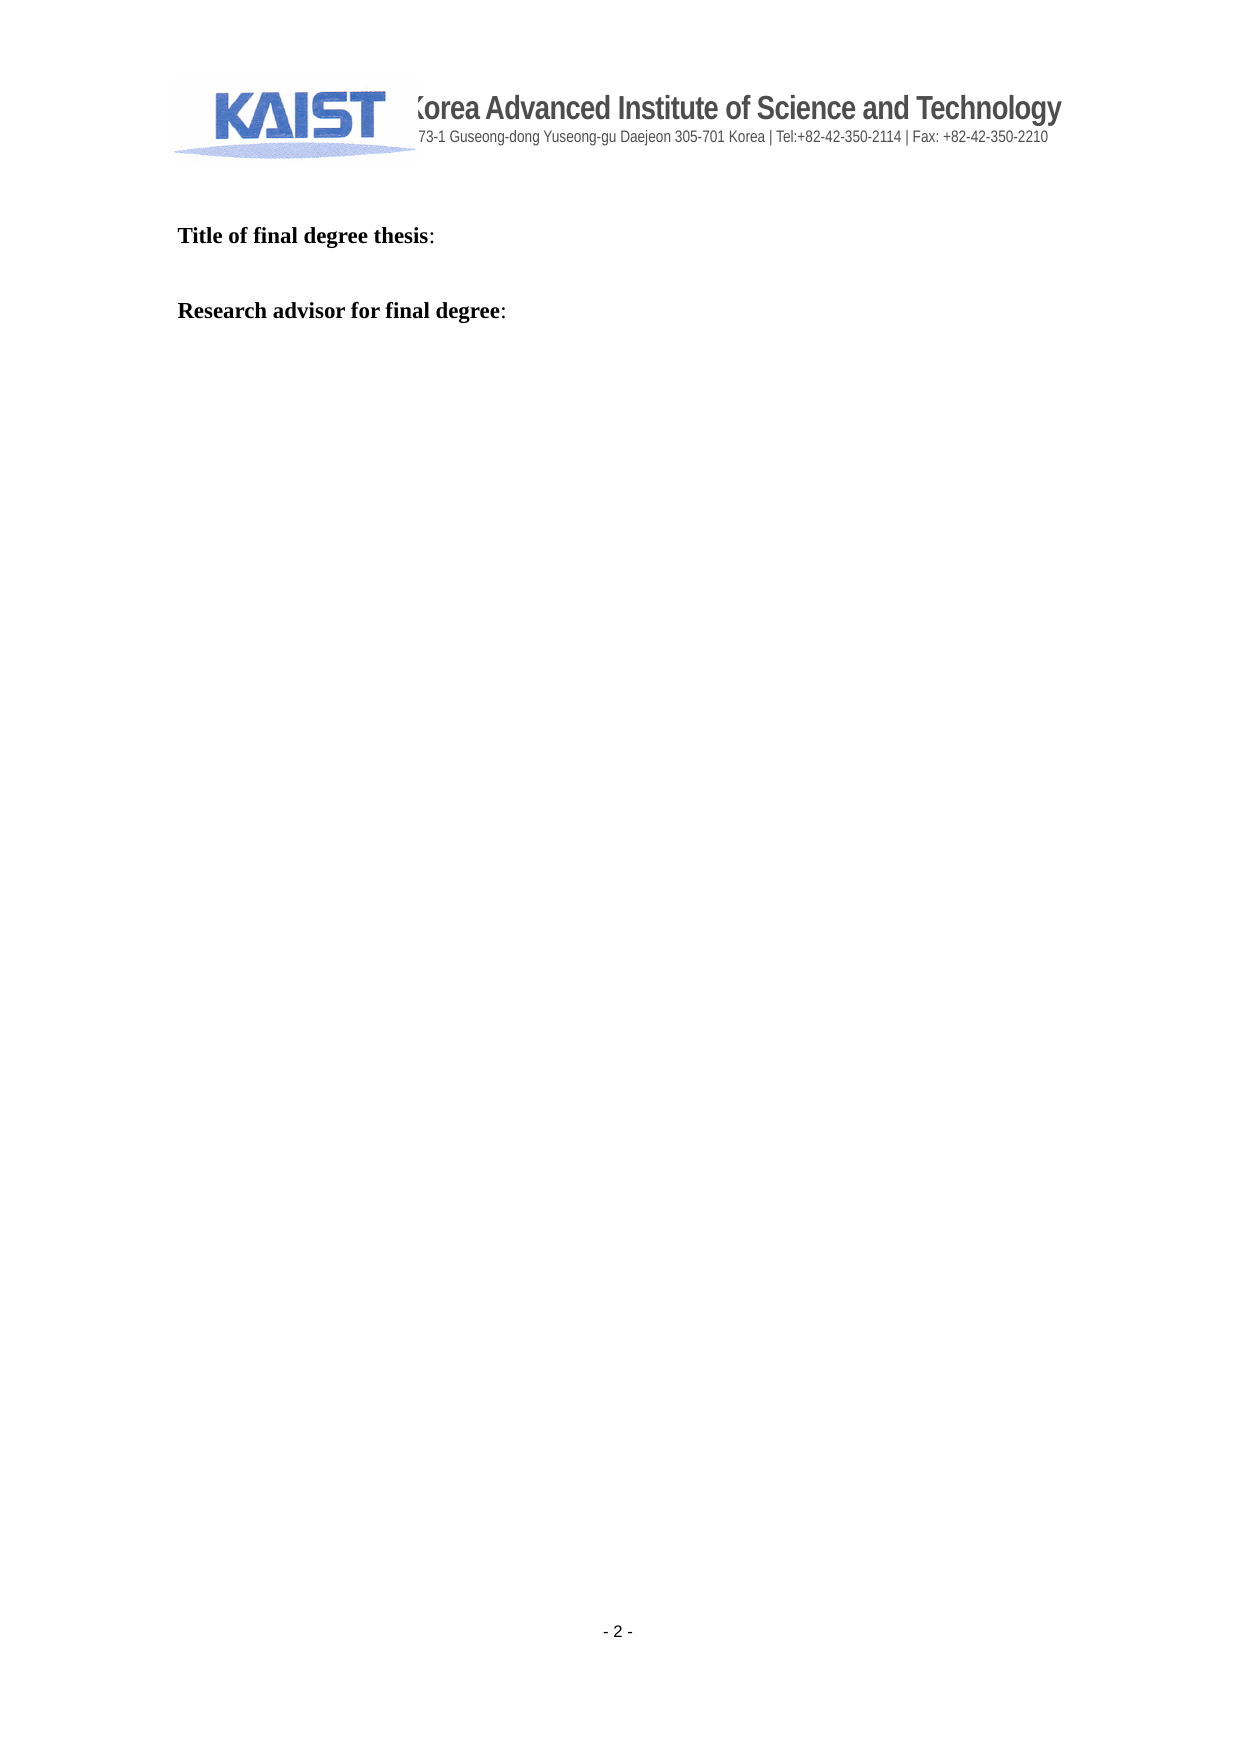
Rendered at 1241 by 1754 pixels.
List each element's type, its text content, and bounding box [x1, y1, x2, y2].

text Research advisor for final degree: [177, 292, 1063, 329]
text Title of final degree thesis: [177, 217, 1063, 254]
